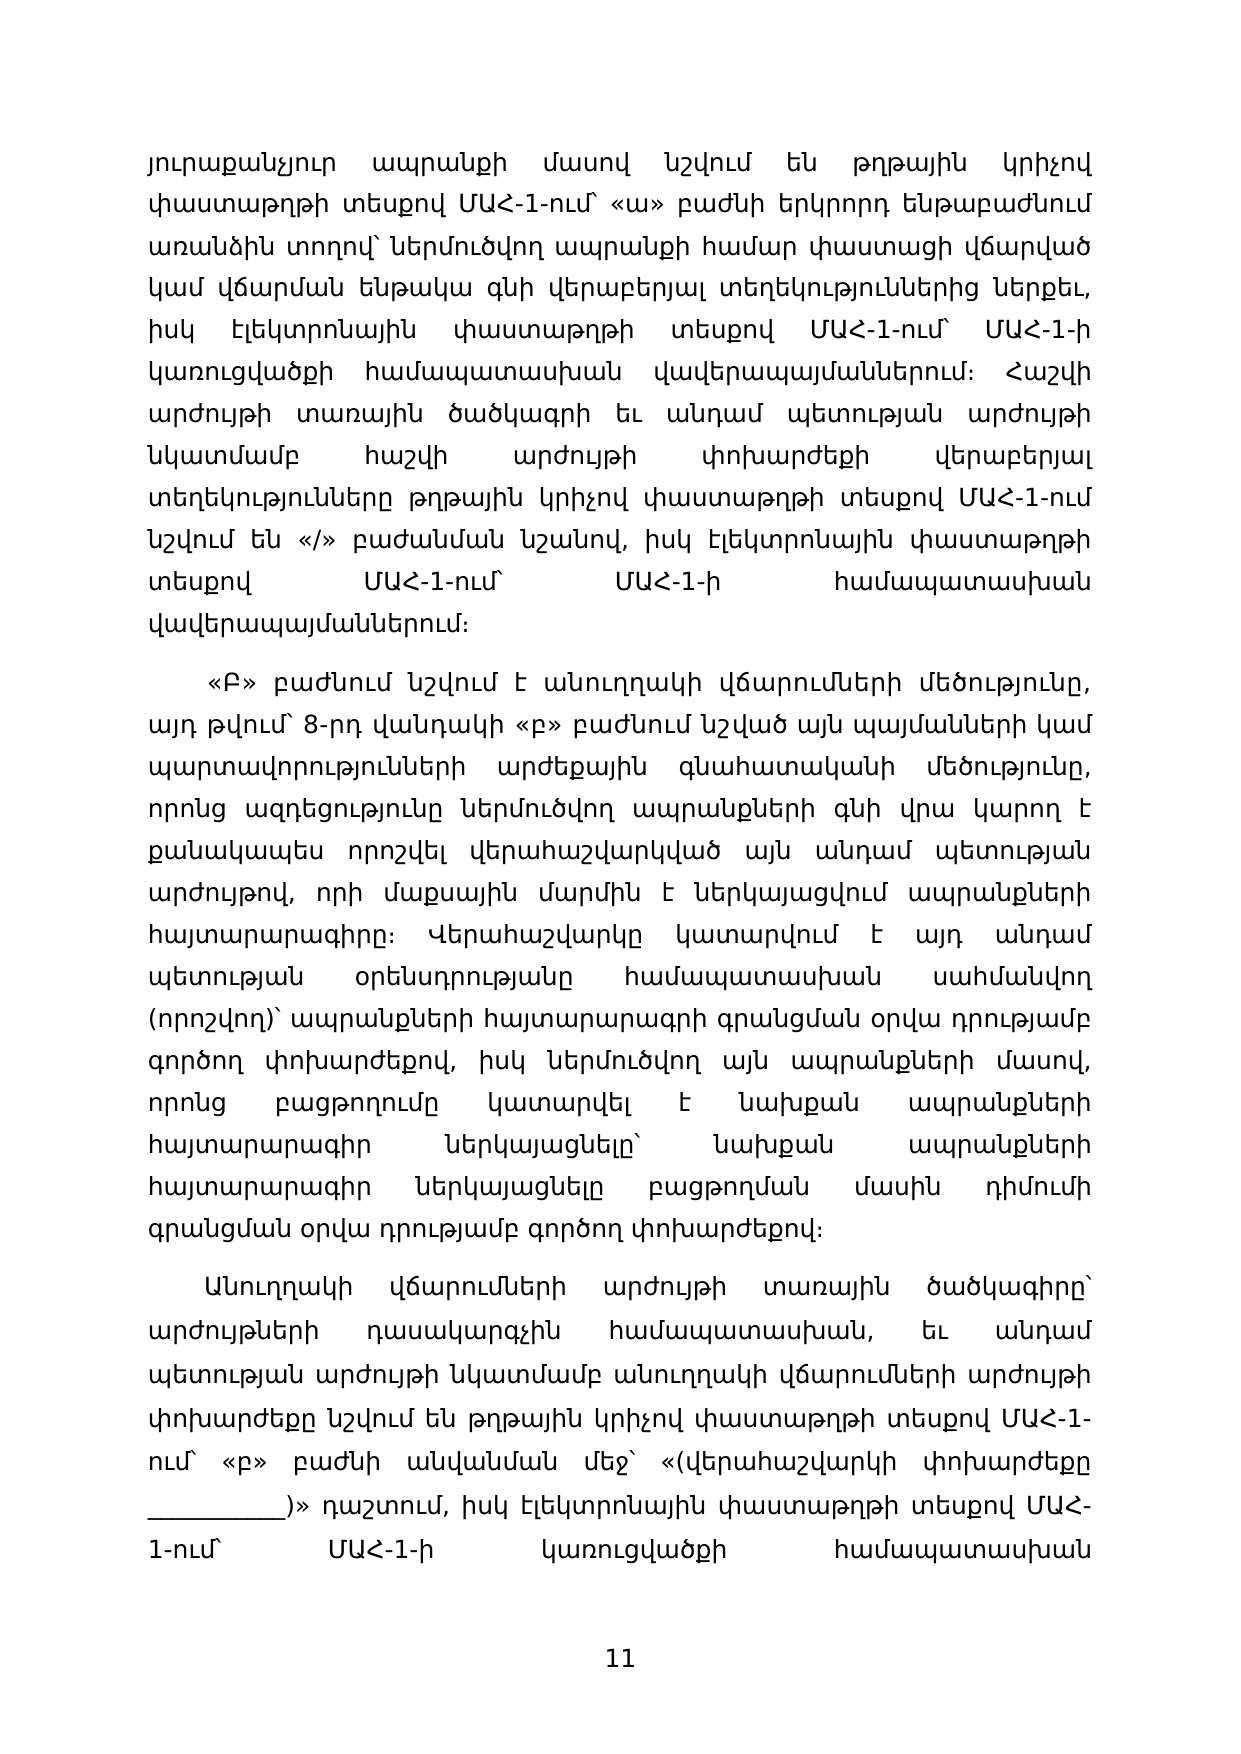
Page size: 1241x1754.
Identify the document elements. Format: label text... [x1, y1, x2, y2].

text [148, 148, 1092, 639]
text «Բ» բաժնում նշվում է անուղղակի վճարումների մեծությունը, այդ թվում՝ 8-րդ վանդակի «բ» բաժնում նշված այն պայմանների կամ պարտավորությունների արժեքային գնահատականի մեծությունը, որոնց ազդեցությունը ներմուծվող ապրանքների գնի վրա կարող է քանակապես որոշվել վերահաշվարկված այն անդամ պետության արժույթով, որի մաքսային մարմին է ներկայացվում ապրանքների հայտարարագիրը։ Վերահաշվարկը կատարվում է այդ անդամ պետության օրենսդրությանը համապատասխան սահմանվող (որոշվող)՝ ապրանքների հայտարարագրի գրանցման օրվա դրությամբ գործող փոխարժեքով, իսկ ներմուծվող այն ապրանքների մասով, որոնց բացթողումը կատարվել է նախքան ապրանքների հայտարարագիր ներկայացնելը՝ նախքան ապրանքների հայտարարագիր ներկայացնելը բացթողման մասին դիմումի գրանցման օրվա դրությամբ գործող փոխարժեքով։ [148, 668, 1092, 1243]
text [148, 1272, 1092, 1564]
